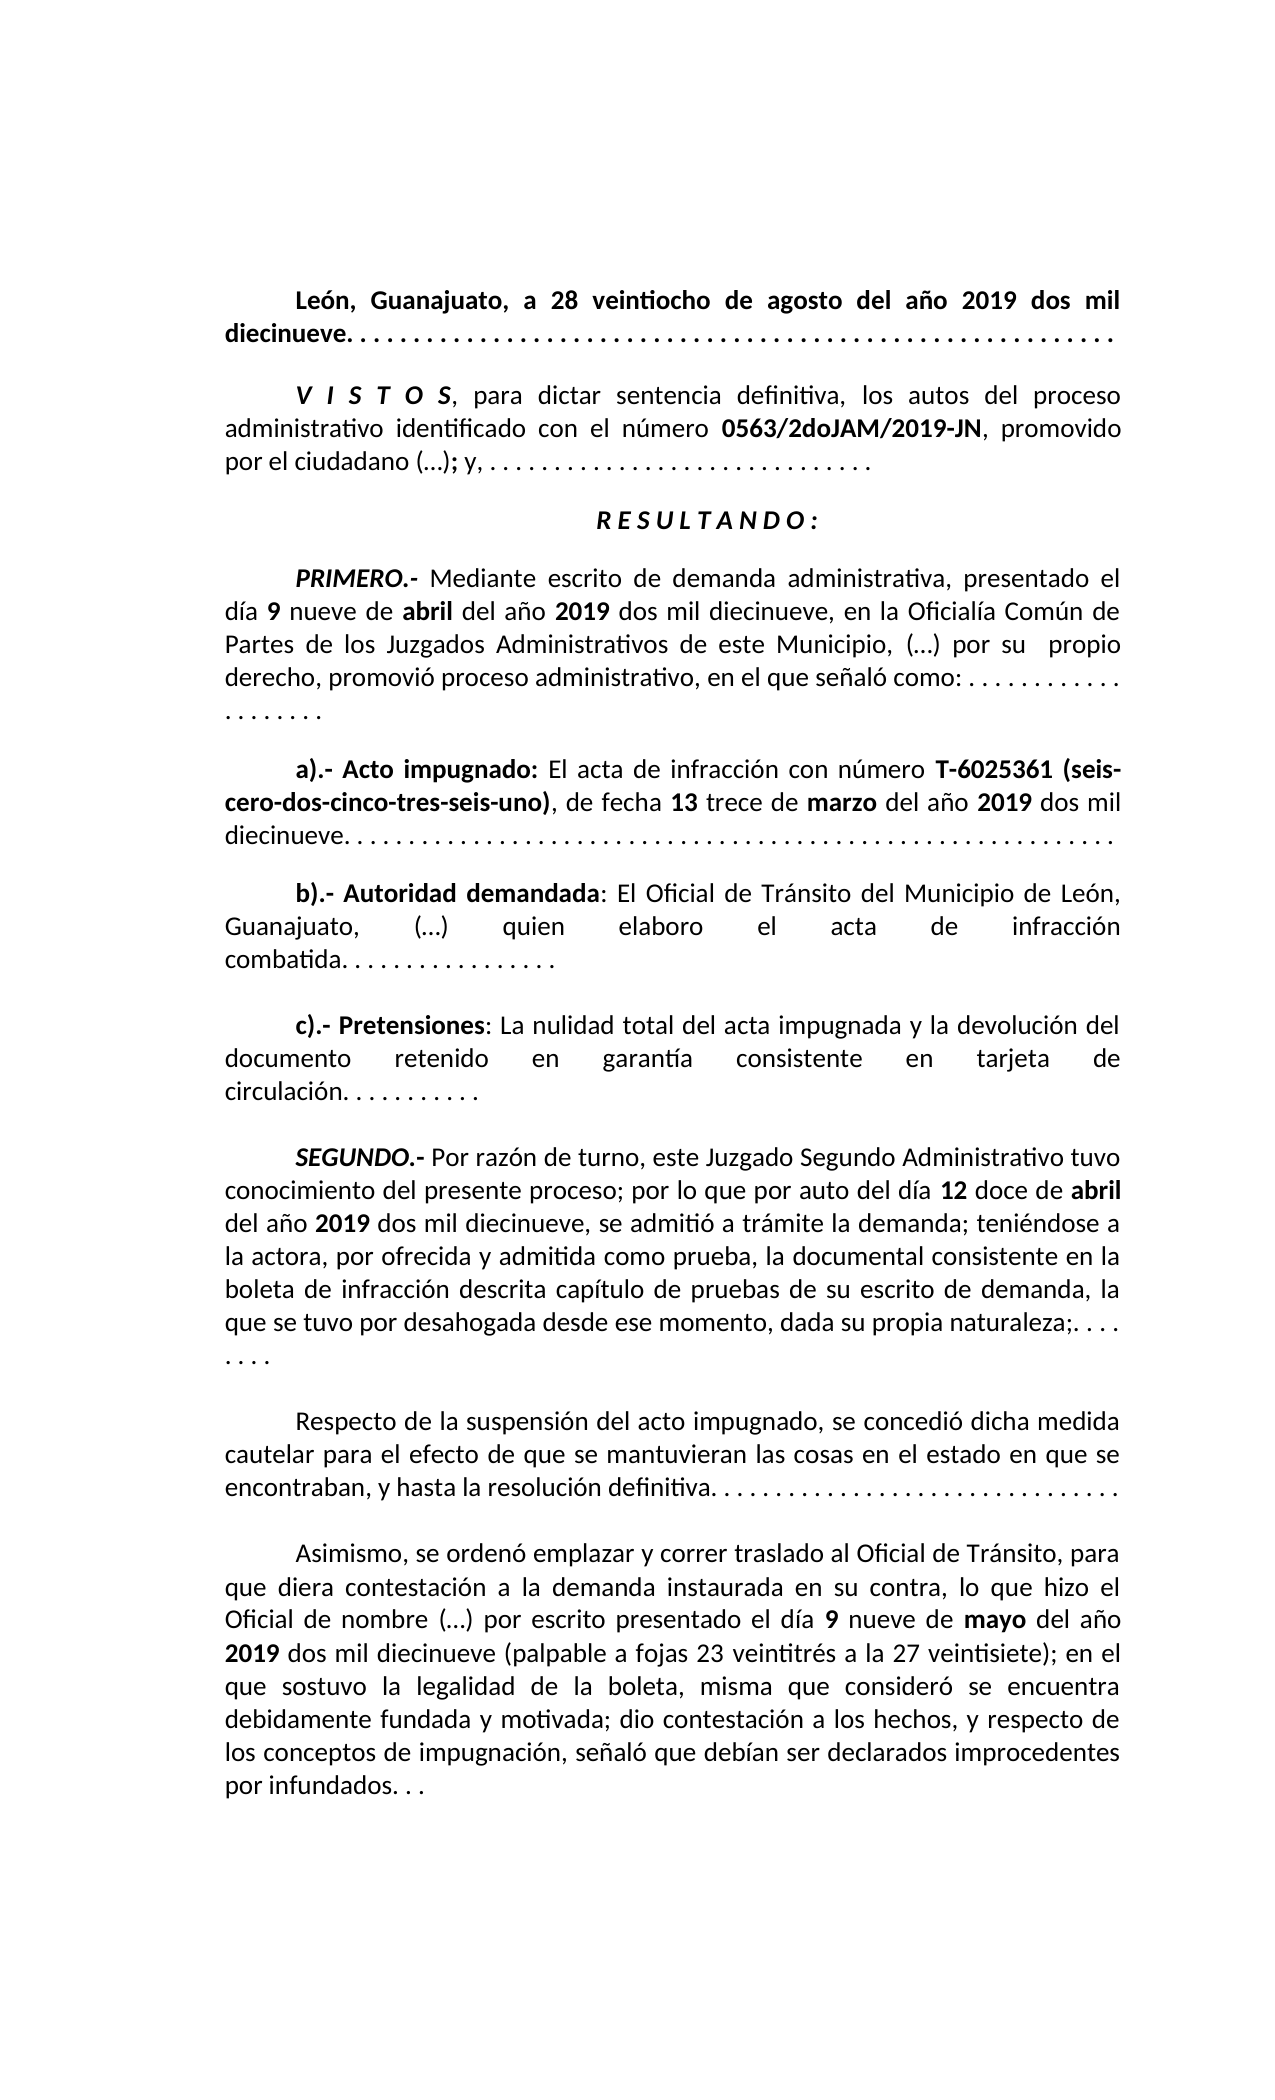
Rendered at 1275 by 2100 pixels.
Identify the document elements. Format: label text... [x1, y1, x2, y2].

text PRIMERO.- Mediante escrito de demanda administrativa, presentado el día 9 nueve de abril del año 2019 dos mil diecinueve, en la Oficialía Común de Partes de los Juzgados Administrativos de este Municipio, (…) por su propio derecho, promovió proceso administrativo, en el que señaló como: . . . . . . . . . . . . . . . . . . . . [224, 561, 1121, 726]
subtitle León, Guanajuato, a 28 veintiocho de agosto del año 2019 dos mil diecinueve. . . . . . . . . . . . . . . . . . . . . . . . . . . . . . . . . . . . . . . . . . . . . . . . . . . . . . . . . . [224, 283, 1121, 349]
text Respecto de la suspensión del acto impugnado, se concedió dicha medida cautelar para el efecto de que se mantuvieran las cosas en el estado en que se encontraban, y hasta la resolución definitiva. . . . . . . . . . . . . . . . . . . . . . . . . . . . . . . . [224, 1404, 1121, 1504]
text a).- Acto impugnado: El acta de infracción con número T-6025361 (seis-cero-dos-cinco-tres-seis-uno), de fecha 13 trece de marzo del año 2019 dos mil diecinueve. . . . . . . . . . . . . . . . . . . . . . . . . . . . . . . . . . . . . . . . . . . . . . . . . . . . . . . . . . . . [224, 752, 1121, 851]
text Asimismo, se ordenó emplazar y correr traslado al Oficial de Tránsito, para que diera contestación a la demanda instaurada en su contra, lo que hizo el Oficial de nombre (…) por escrito presentado el día 9 nueve de mayo del año 2019 dos mil diecinueve (palpable a fojas 23 veintitrés a la 27 veintisiete); en el que sostuvo la legalidad de la boleta, misma que consideró se encuentra debidamente fundada y motivada; dio contestación a los hechos, y respecto de los conceptos de impugnación, señaló que debían ser declarados improcedentes por infundados. . . [224, 1537, 1121, 1801]
text c).- Pretensiones: La nulidad total del acta impugnada y la devolución del documento retenido en garantía consistente en tarjeta de circulación. . . . . . . . . . . [224, 1008, 1121, 1107]
text V I S T O S, para dictar sentencia definitiva, los autos del proceso administrativo identificado con el número 0563/2doJAM/2019-JN, promovido por el ciudadano (…); y, . . . . . . . . . . . . . . . . . . . . . . . . . . . . . . [224, 378, 1121, 477]
text R E S U L T A N D O : [224, 503, 1121, 536]
text SEGUNDO.- Por razón de turno, este Juzgado Segundo Administrativo tuvo conocimiento del presente proceso; por lo que por auto del día 12 doce de abril del año 2019 dos mil diecinueve, se admitió a trámite la demanda; teniéndose a la actora, por ofrecida y admitida como prueba, la documental consistente en la boleta de infracción descrita capítulo de pruebas de su escrito de demanda, la que se tuvo por desahogada desde ese momento, dada su propia naturaleza;. . . . . . . . [224, 1140, 1121, 1372]
text b).- Autoridad demandada: El Oficial de Tránsito del Municipio de León, Guanajuato, (…) quien elaboro el acta de infracción combatida. . . . . . . . . . . . . . . . . [224, 876, 1121, 975]
